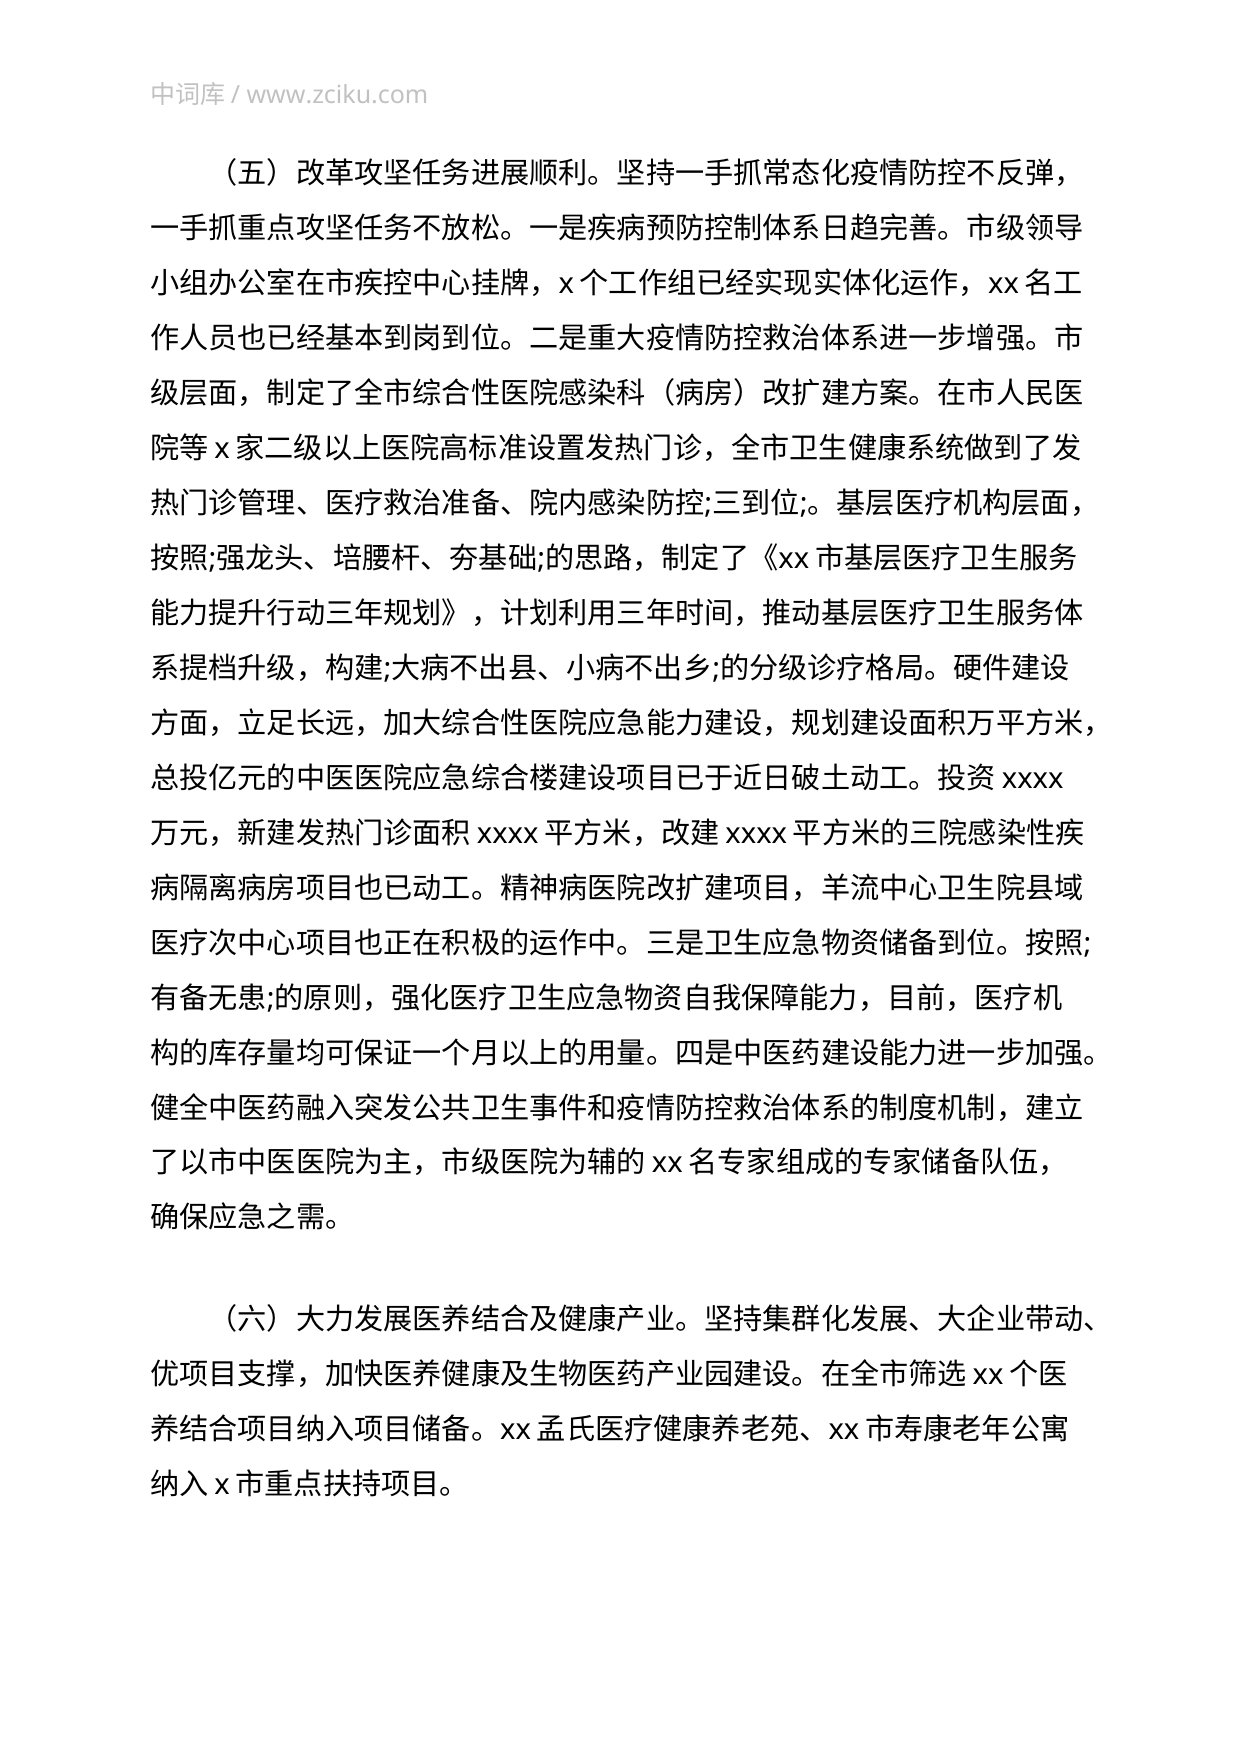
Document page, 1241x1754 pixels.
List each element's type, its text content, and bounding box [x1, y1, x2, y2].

text （五）改革攻坚任务进展顺利。坚持一手抓常态化疫情防控不反弹，一手抓重点攻坚任务不放松。一是疾病预防控制体系日趋完善。市级领导小组办公室在市疾控中心挂牌，x个工作组已经实现实体化运作，xx名工作人员也已经基本到岗到位。二是重大疫情防控救治体系进一步增强。市级层面，制定了全市综合性医院感染科（病房）改扩建方案。在市人民医院等x家二级以上医院高标准设置发热门诊，全市卫生健康系统做到了发热门诊管理、医疗救治准备、院内感染防控;三到位;。基层医疗机构层面，按照;强龙头、培腰杆、夯基础;的思路，制定了《xx市基层医疗卫生服务能力提升行动三年规划》，计划利用三年时间，推动基层医疗卫生服务体系提档升级，构建;大病不出县、小病不出乡;的分级诊疗格局。硬件建设方面，立足长远，加大综合性医院应急能力建设，规划建设面积万平方米，总投亿元的中医医院应急综合楼建设项目已于近日破土动工。投资xxxx万元，新建发热门诊面积xxxx平方米，改建xxxx平方米的三院感染性疾病隔离病房项目也已动工。精神病医院改扩建项目，羊流中心卫生院县域医疗次中心项目也正在积极的运作中。三是卫生应急物资储备到位。按照;有备无患;的原则，强化医疗卫生应急物资自我保障能力，目前，医疗机构的库存量均可保证一个月以上的用量。四是中医药建设能力进一步加强。健全中医药融入突发公共卫生事件和疫情防控救治体系的制度机制，建立了以市中医医院为主，市级医院为辅的xx名专家组成的专家储备队伍，确保应急之需。 [150, 150, 1090, 1236]
text （六）大力发展医养结合及健康产业。坚持集群化发展、大企业带动、优项目支撑，加快医养健康及生物医药产业园建设。在全市筛选xx个医养结合项目纳入项目储备。xx孟氏医疗健康养老苑、xx市寿康老年公寓纳入x市重点扶持项目。 [150, 1296, 1090, 1503]
